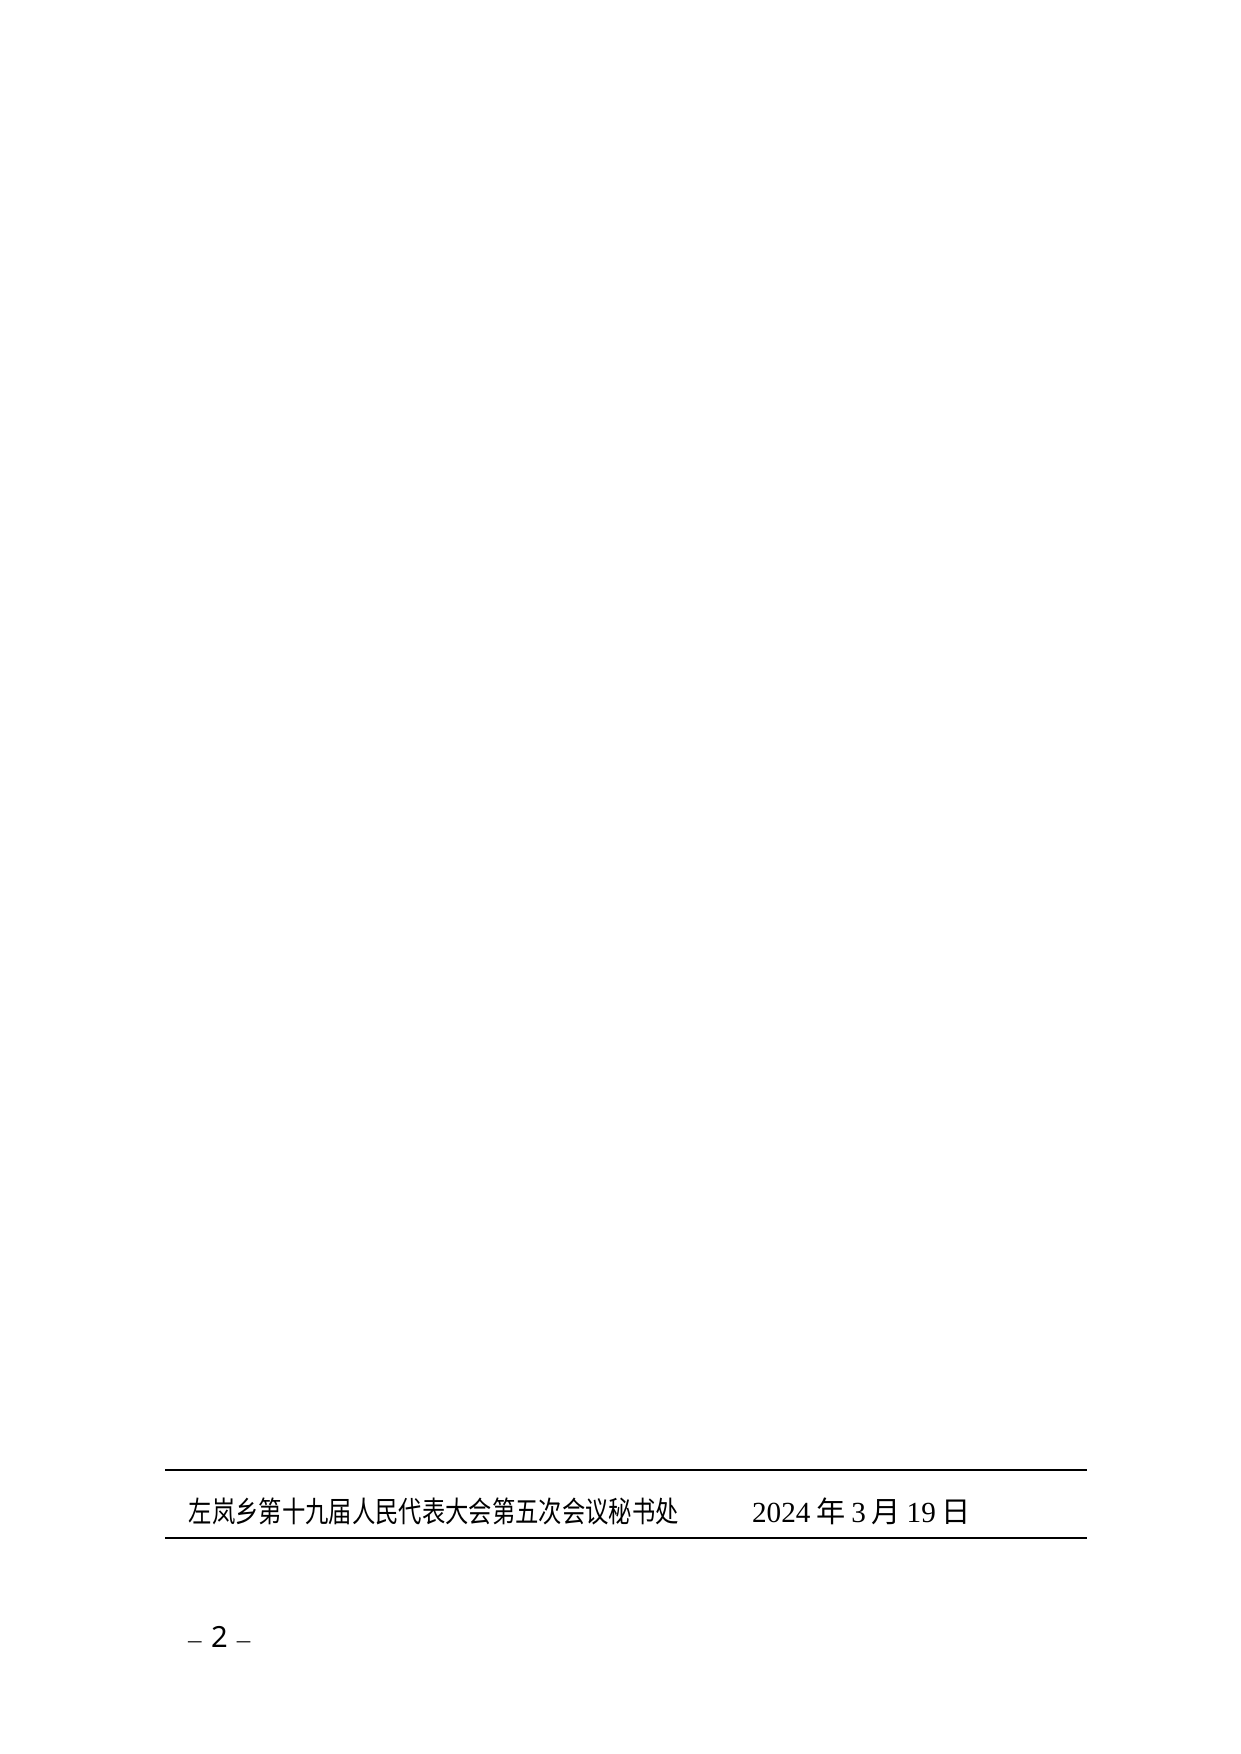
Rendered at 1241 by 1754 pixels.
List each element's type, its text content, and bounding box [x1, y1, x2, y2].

text 左岚乡第十九届人民代表大会第五次会议秘书处 2024年3月19日 [165, 1471, 1087, 1537]
